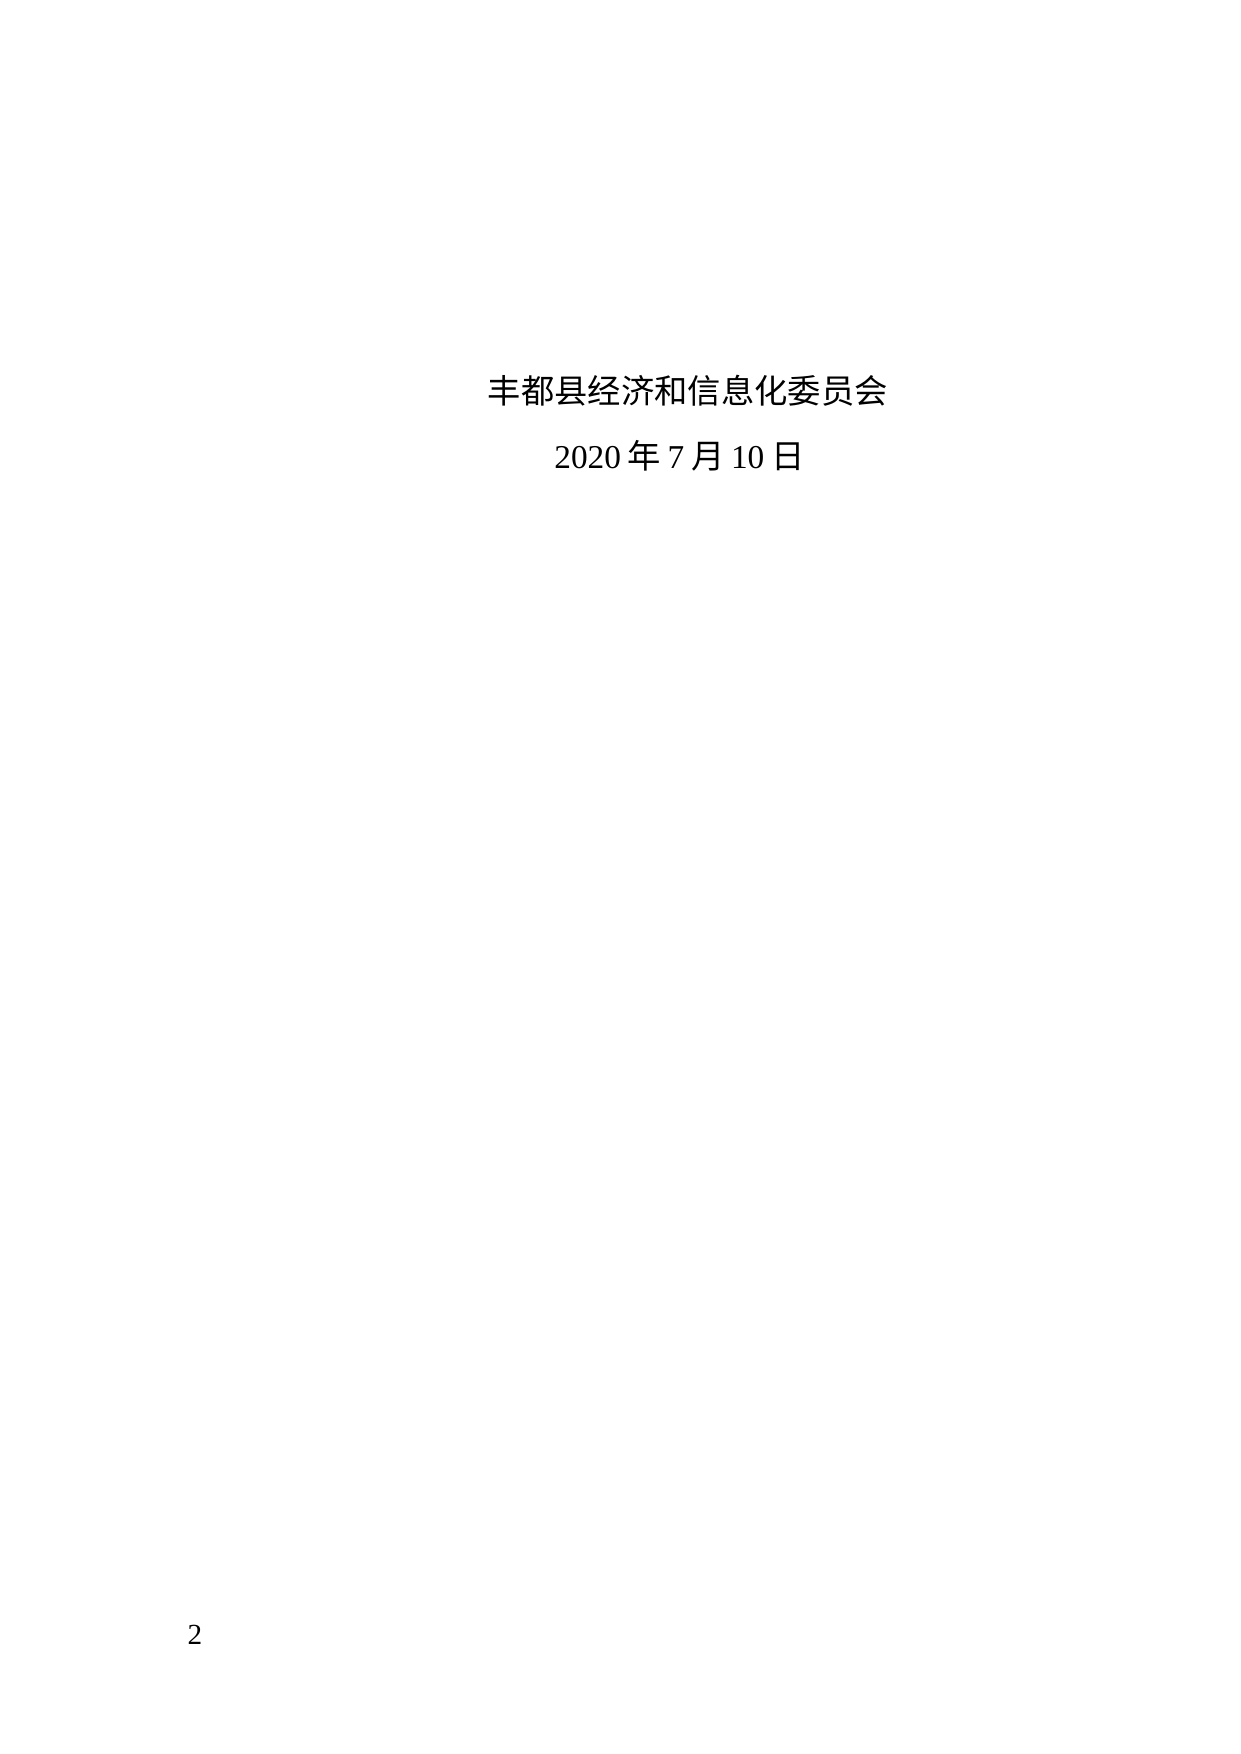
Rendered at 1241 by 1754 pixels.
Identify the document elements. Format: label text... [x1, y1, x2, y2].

text 丰都县经济和信息化委员会 [187, 357, 1053, 422]
text 2020年7月10日 [187, 422, 1053, 487]
